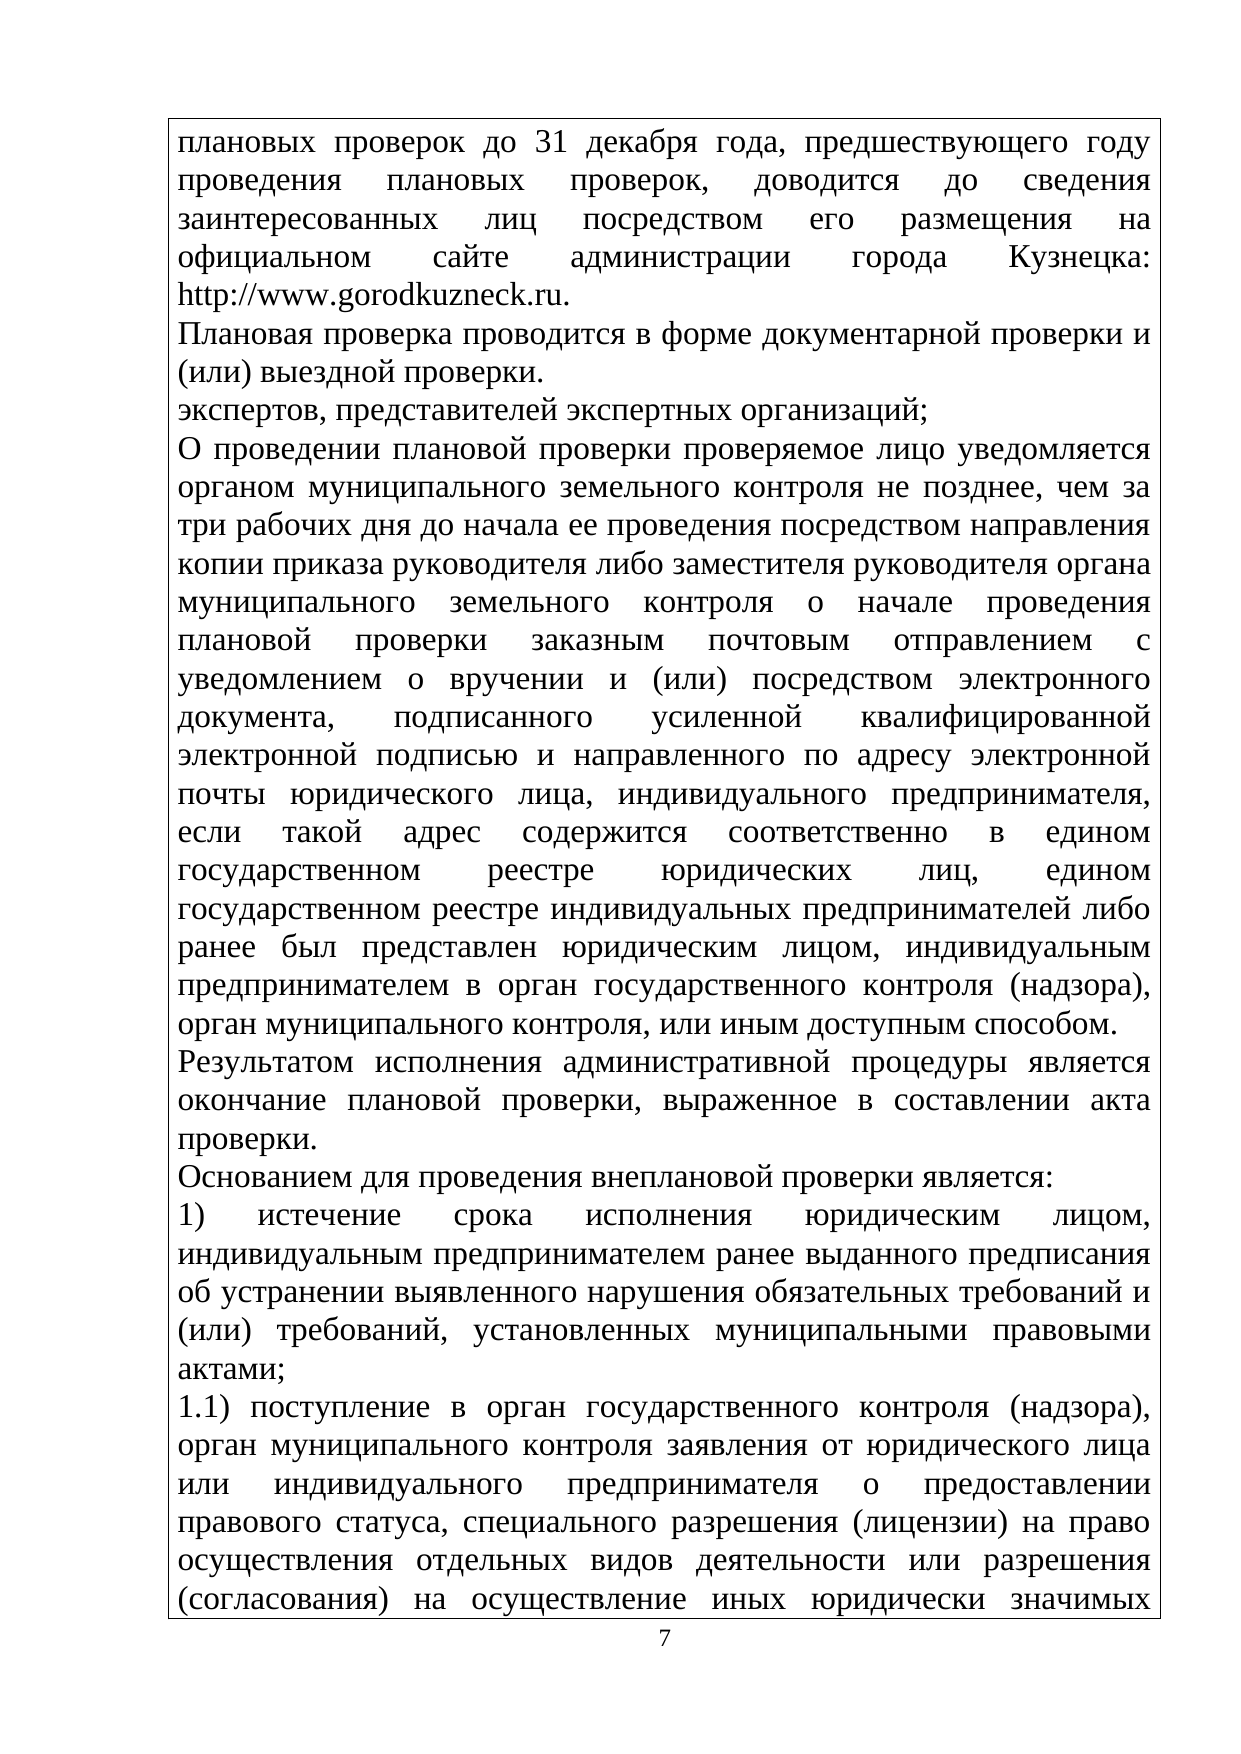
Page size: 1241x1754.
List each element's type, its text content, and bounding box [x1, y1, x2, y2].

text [169, 119, 1160, 313]
text Результатом исполнения административной процедуры является окончание плановой проверки, выраженное в составлении акта проверки. [177, 1041, 1152, 1156]
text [169, 1383, 1160, 1618]
text экспертов, представителей экспертных организаций; [177, 389, 1152, 428]
text Основанием для проведения внеплановой проверки является: [177, 1156, 1152, 1194]
text О проведении плановой проверки проверяемое лицо уведомляется органом муниципального земельного контроля не позднее, чем за три рабочих дня до начала ее проведения посредством направления копии приказа руководителя либо заместителя руководителя органа муниципального земельного контроля о начале проведения плановой проверки заказным почтовым отправлением с уведомлением о вручении и (или) посредством электронного документа, подписанного усиленной квалифицированной электронной подписью и направленного по адресу электронной почты юридического лица, индивидуального предпринимателя, если такой адрес содержится соответственно в едином государственном реестре юридических лиц, едином государственном реестре индивидуальных предпринимателей либо ранее был представлен юридическим лицом, индивидуальным предпринимателем в орган государственного контроля (надзора), орган муниципального контроля, или иным доступным способом. [177, 428, 1152, 1041]
text 1) истечение срока исполнения юридическим лицом, индивидуальным предпринимателем ранее выданного предписания об устранении выявленного нарушения обязательных требований и (или) требований, установленных муниципальными правовыми актами; [177, 1194, 1152, 1383]
text Плановая проверка проводится в форме документарной проверки и (или) выездной проверки. [177, 313, 1152, 389]
